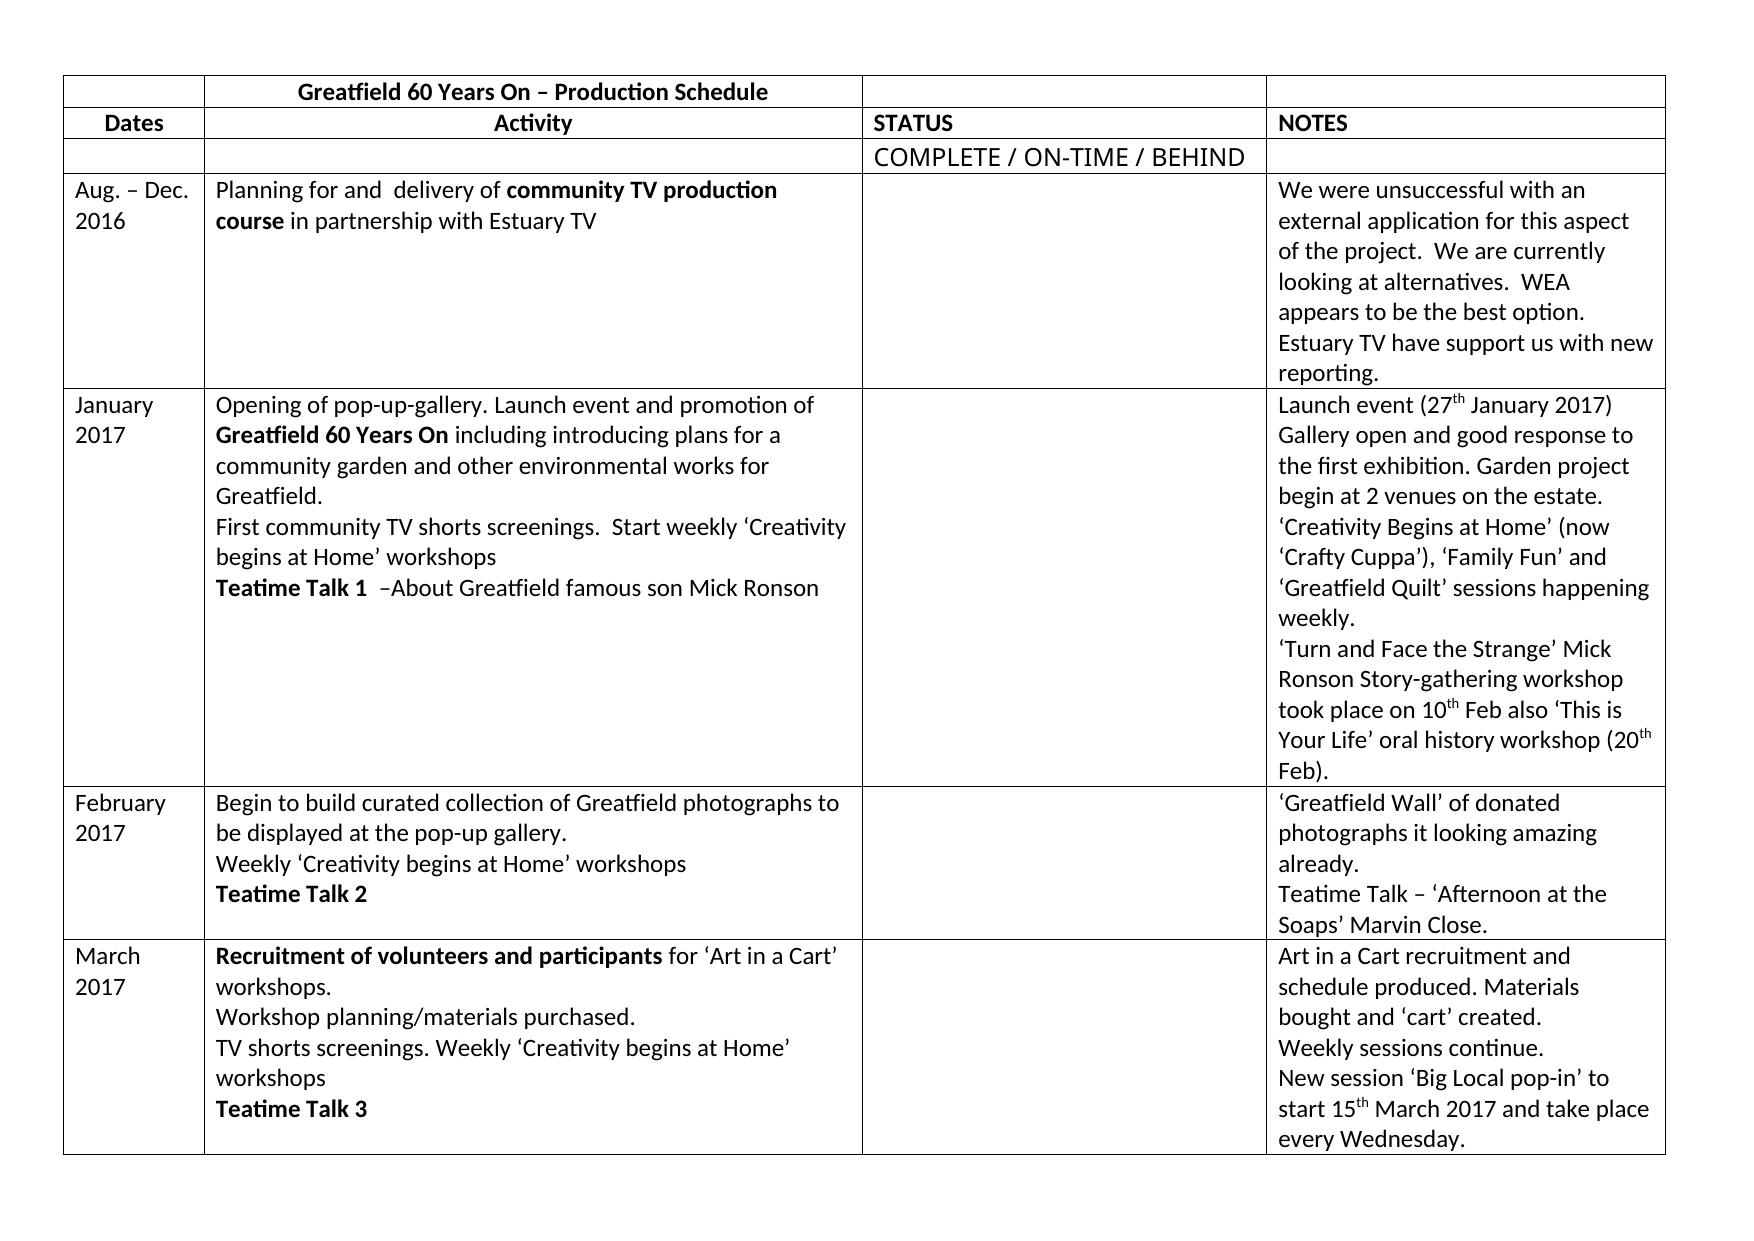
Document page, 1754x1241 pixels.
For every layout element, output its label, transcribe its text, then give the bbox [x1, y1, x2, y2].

table_header [1267, 76, 1665, 107]
table_cell Planning for and delivery of community TV production course in partnership with Estuary TV [205, 174, 862, 388]
table_cell ‘Greatfield Wall’ of donated photographs it looking amazing already. Teatime Talk – ‘Afternoon at the Soaps’ Marvin Close. [1267, 787, 1665, 939]
table_cell STATUS [863, 108, 1266, 138]
table_cell [205, 139, 862, 173]
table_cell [1267, 940, 1665, 1154]
table_cell Launch event (27th January 2017) Gallery open and good response to the first exhibition. Garden project begin at 2 venues on the estate. ‘Creativity Begins at Home’ (now ‘Crafty Cuppa’), ‘Family Fun’ and ‘Greatfield Quilt’ sessions happening weekly. ‘Turn and Face the Strange’ Mick Ronson Story-gathering workshop took place on 10th Feb also ‘This is Your Life’ oral history workshop (20th Feb). [1267, 389, 1665, 786]
table_cell February 2017 [64, 787, 204, 939]
table_header [863, 76, 1266, 107]
table_cell March 2017 [64, 940, 204, 1154]
table_cell We were unsuccessful with an external application for this aspect of the project. We are currently looking at alternatives. WEA appears to be the best option. Estuary TV have support us with new reporting. [1267, 174, 1665, 388]
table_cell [205, 940, 862, 1154]
table_cell [1267, 139, 1665, 173]
table_cell Aug. – Dec. 2016 [64, 174, 204, 388]
table_cell Begin to build curated collection of Greatfield photographs to be displayed at the pop-up gallery. Weekly ‘Creativity begins at Home’ workshops Teatime Talk 2 [205, 787, 862, 939]
table_cell Opening of pop-up-gallery. Launch event and promotion of Greatfield 60 Years On including introducing plans for a community garden and other environmental works for Greatfield. First community TV shorts screenings. Start weekly ‘Creativity begins at Home’ workshops Teatime Talk 1 –About Greatfield famous son Mick Ronson [205, 389, 862, 786]
table_cell Dates [64, 108, 204, 138]
table_cell [863, 174, 1266, 388]
table_cell January 2017 [64, 389, 204, 786]
table_cell COMPLETE / ON-TIME / BEHIND [863, 139, 1266, 173]
table_cell [863, 940, 1266, 1154]
table_cell [64, 139, 204, 173]
table_cell [863, 389, 1266, 786]
table_cell Activity [205, 108, 862, 138]
table_cell NOTES [1267, 108, 1665, 138]
table_header Greatfield 60 Years On – Production Schedule [205, 76, 862, 107]
table_header [64, 76, 204, 107]
table_cell [863, 787, 1266, 939]
